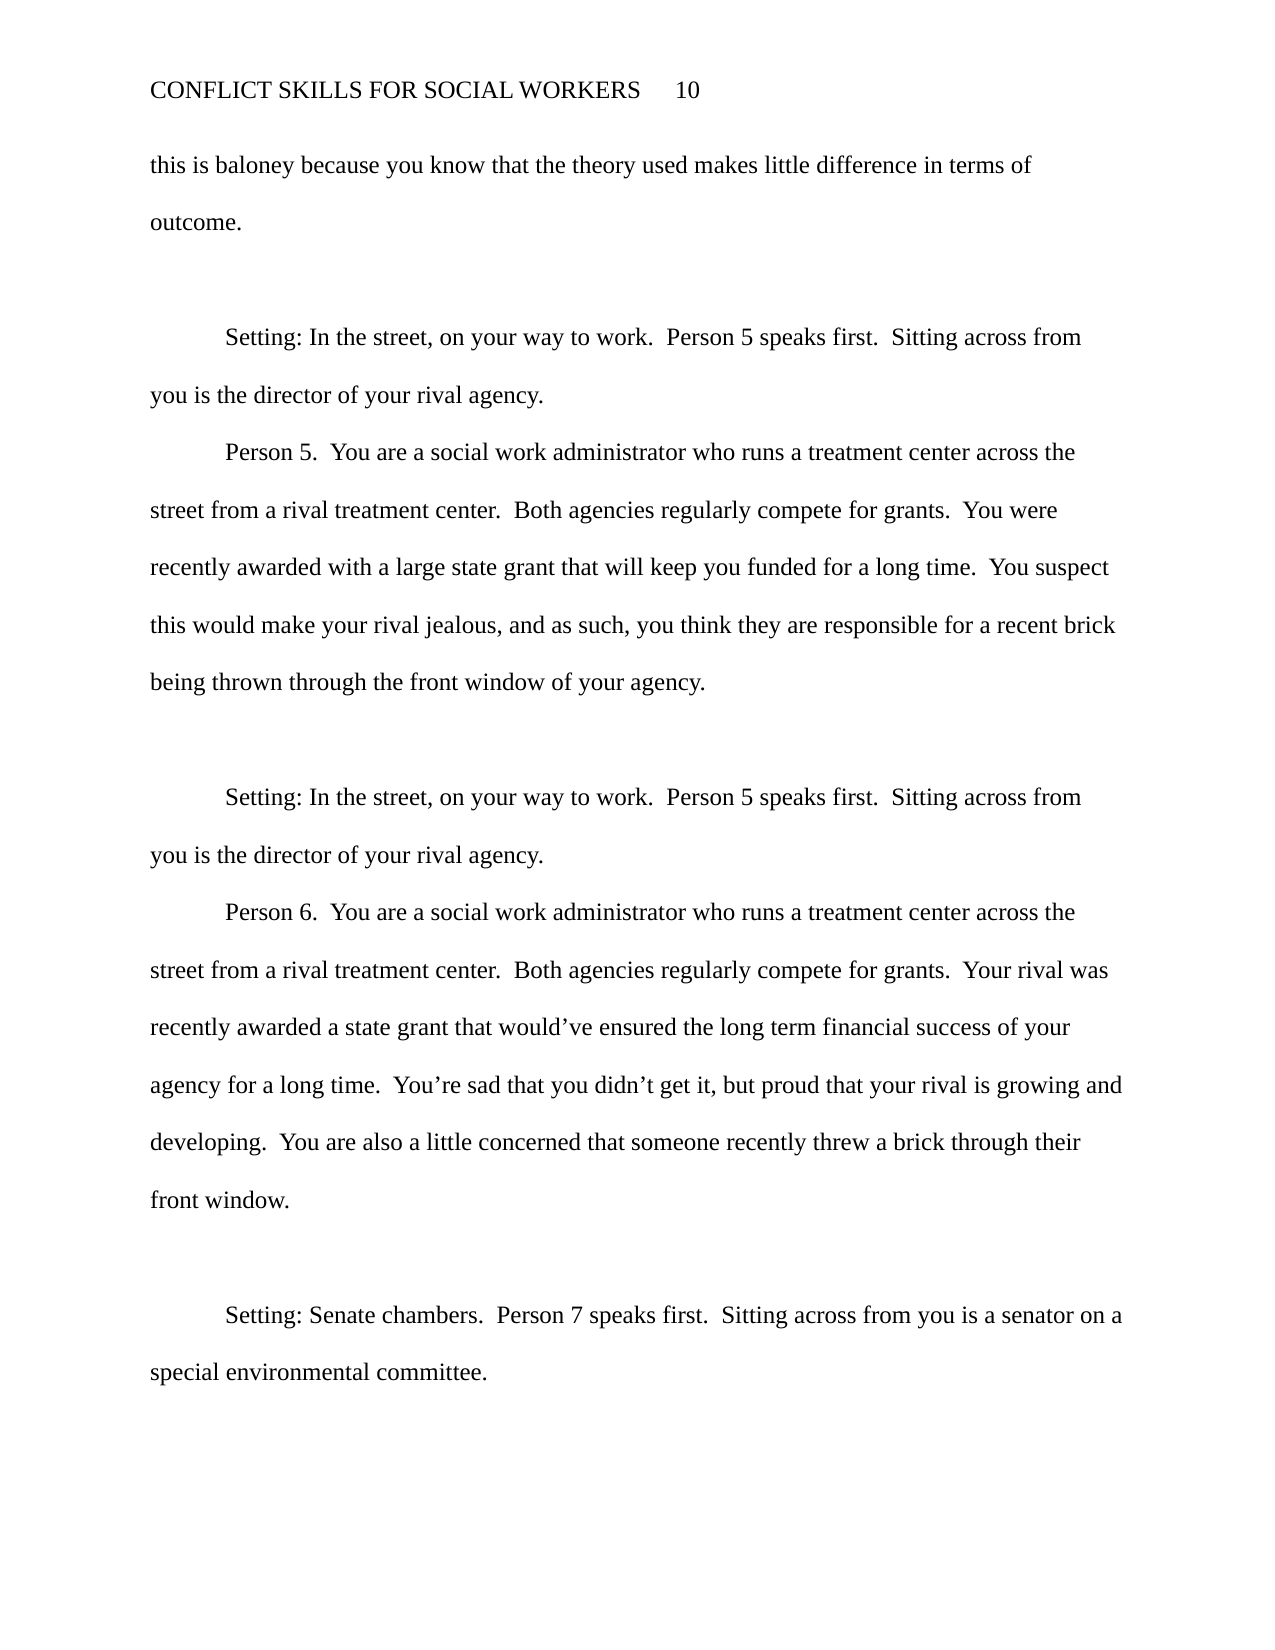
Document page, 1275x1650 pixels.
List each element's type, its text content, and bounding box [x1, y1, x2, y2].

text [150, 150, 1125, 236]
text Person 5. You are a social work administrator who runs a treatment center across the street from a rival treatment center. Both agencies regularly compete for grants. You were recently awarded with a large state grant that will keep you funded for a long time. You suspect this would make your rival jealous, and as such, you think they are responsible for a recent brick being thrown through the front window of your agency. [150, 437, 1125, 696]
text Person 6. You are a social work administrator who runs a treatment center across the street from a rival treatment center. Both agencies regularly compete for grants. Your rival was recently awarded a state grant that would’ve ensured the long term financial success of your agency for a long time. You’re sad that you didn’t get it, but proud that your rival is growing and developing. You are also a little concerned that someone recently threw a brick through their front window. [150, 897, 1125, 1214]
text Setting: In the street, on your way to work. Person 5 speaks first. Sitting across from you is the director of your rival agency. [150, 322, 1125, 409]
text Setting: Senate chambers. Person 7 speaks first. Sitting across from you is a senator on a special environmental committee. [150, 1300, 1125, 1386]
text Setting: In the street, on your way to work. Person 5 speaks first. Sitting across from you is the director of your rival agency. [150, 782, 1125, 869]
